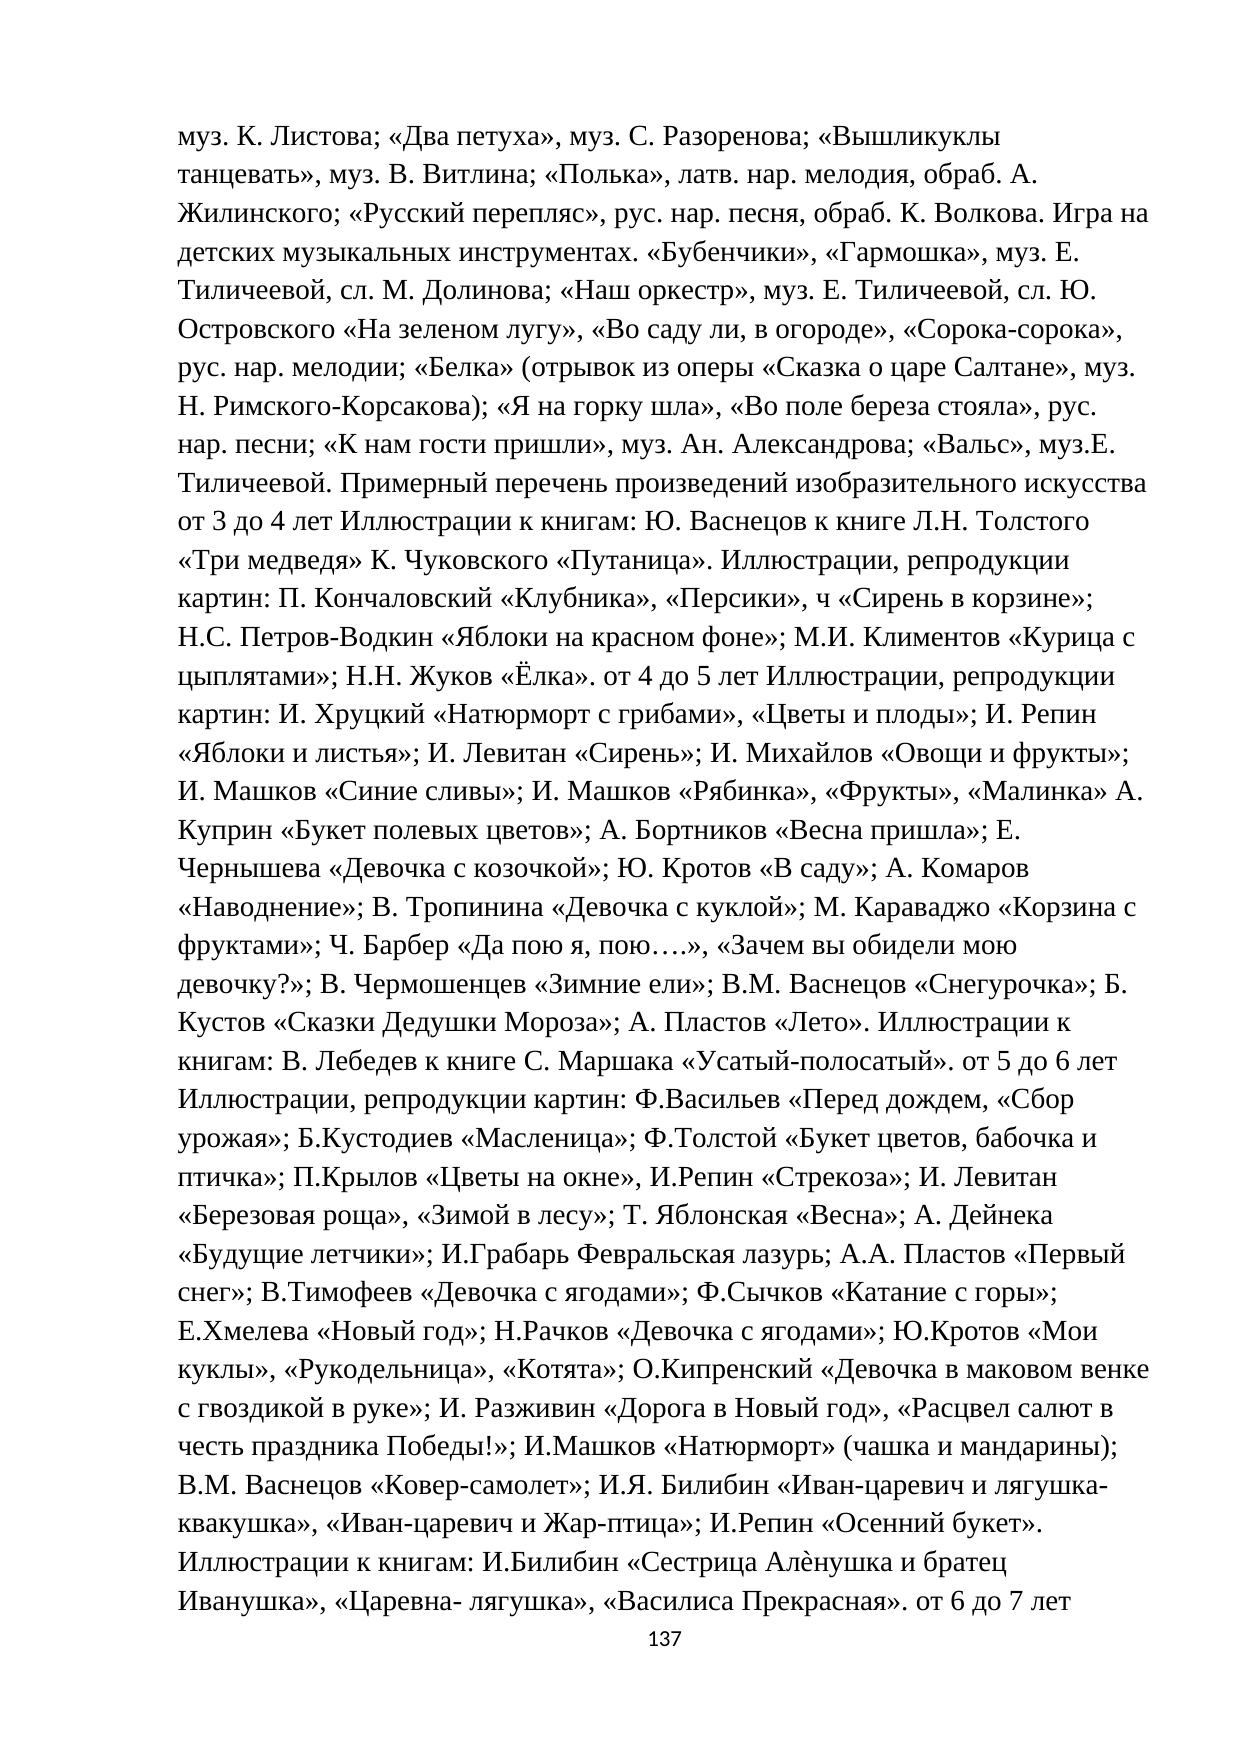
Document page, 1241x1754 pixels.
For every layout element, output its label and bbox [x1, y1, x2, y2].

text [177, 118, 1152, 1616]
